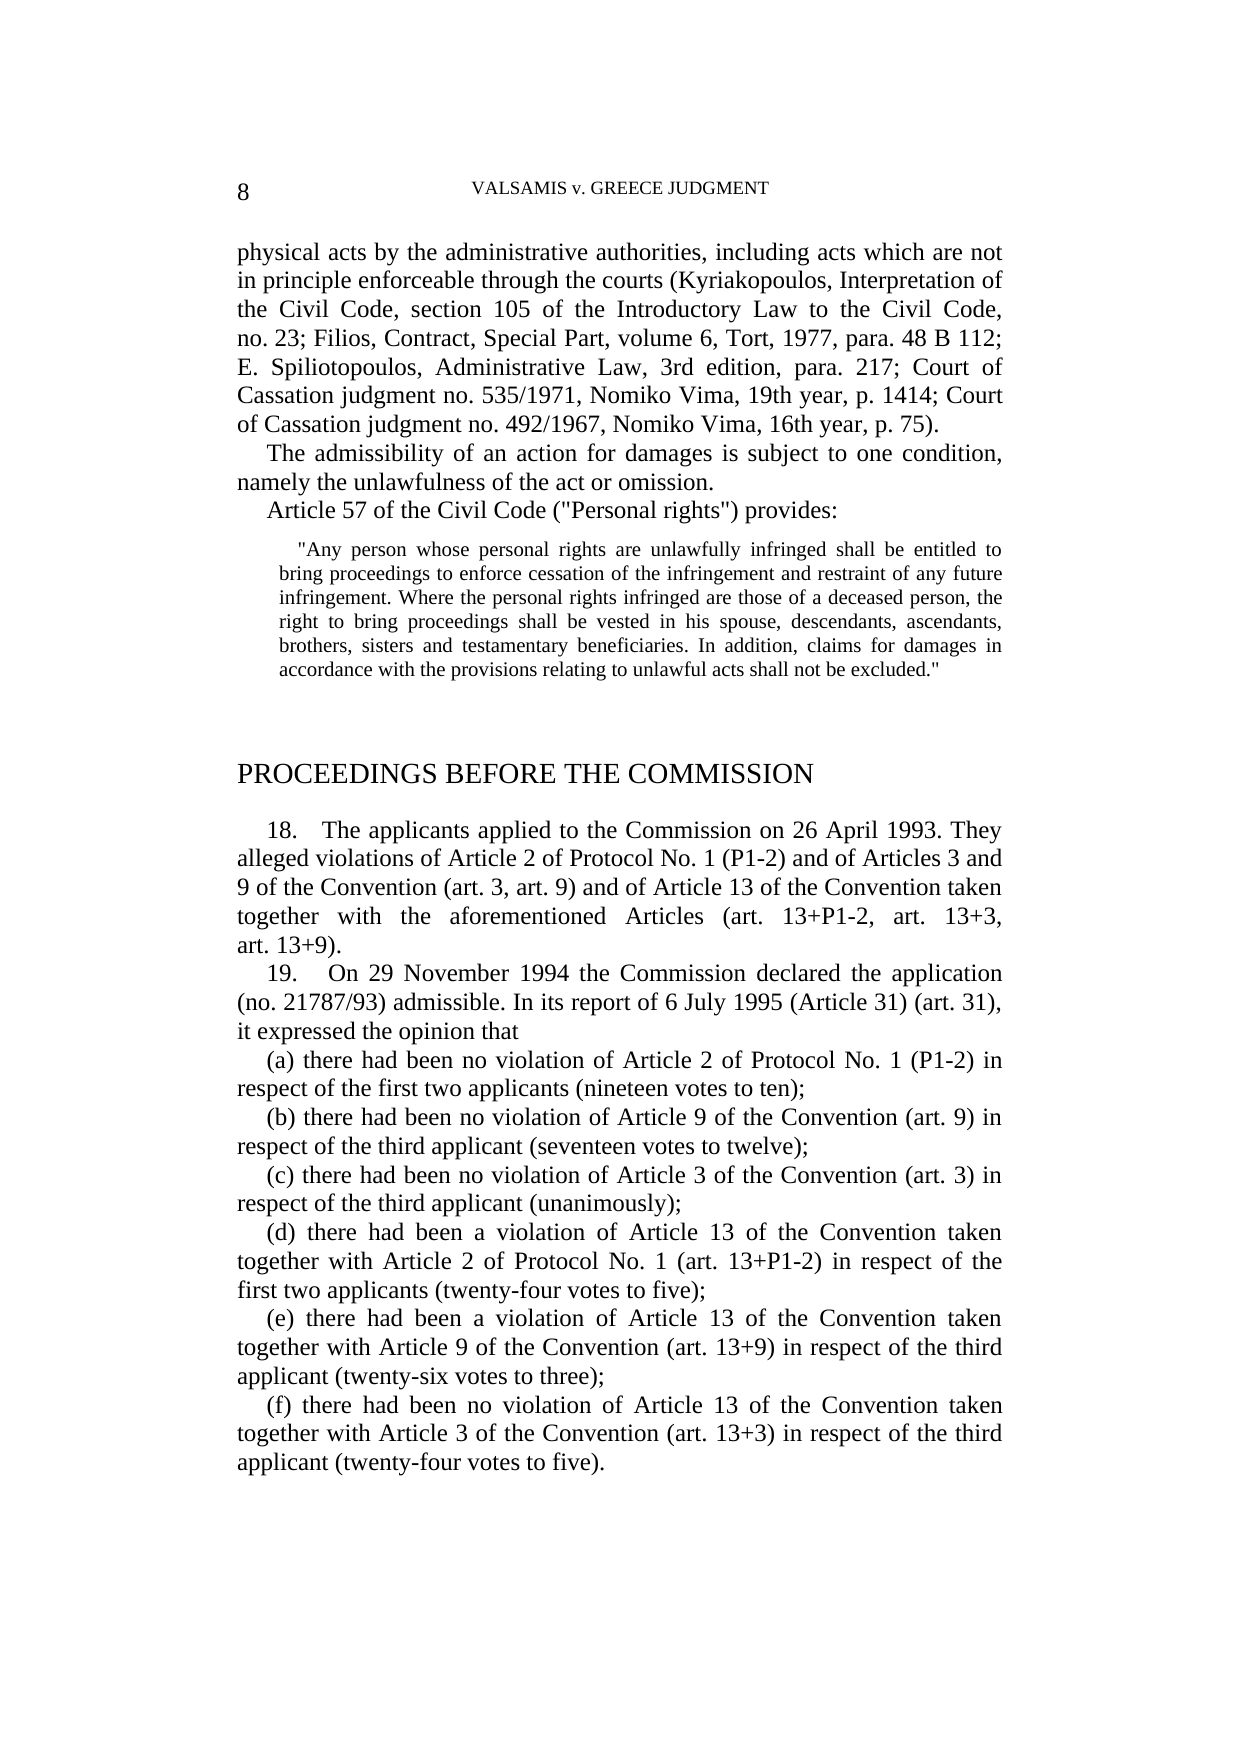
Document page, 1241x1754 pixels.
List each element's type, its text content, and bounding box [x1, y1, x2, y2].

text (b) there had been no violation of Article 9 of the Convention (art. 9) in respect of the third applicant (seventeen votes to twelve); [237, 1102, 1003, 1160]
text Article 57 of the Civil Code ("Personal rights") provides: [237, 496, 1003, 524]
text (d) there had been a violation of Article 13 of the Convention taken together with Article 2 of Protocol No. 1 (art. 13+P1-2) in respect of the first two applicants (twenty-four votes to five); [237, 1217, 1003, 1303]
text 19. On 29 November 1994 the Commission declared the application (no. 21787/93) admissible. In its report of 6 July 1995 (Article 31) (art. 31), it expressed the opinion that [237, 958, 1003, 1045]
text (a) there had been no violation of Article 2 of Protocol No. 1 (P1-2) in respect of the first two applicants (nineteen votes to ten); [237, 1045, 1003, 1102]
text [237, 237, 1003, 438]
text PROCEEDINGS BEFORE THE COMMISSION [237, 756, 1003, 790]
text The admissibility of an action for damages is subject to one condition, namely the unlawfulness of the act or omission. [237, 438, 1003, 496]
text (f) there had been no violation of Article 13 of the Convention taken together with Article 3 of the Convention (art. 13+3) in respect of the third applicant (twenty-four votes to five). [237, 1390, 1003, 1476]
text 18. The applicants applied to the Commission on 26 April 1993. They alleged violations of Article 2 of Protocol No. 1 (P1-2) and of Articles 3 and 9 of the Convention (art. 3, art. 9) and of Article 13 of the Convention taken together with the aforementioned Articles (art. 13+P1-2, art. 13+3, art. 13+9). [237, 815, 1003, 958]
text (e) there had been a violation of Article 13 of the Convention taken together with Article 9 of the Convention (art. 13+9) in respect of the third applicant (twenty-six votes to three); [237, 1303, 1003, 1390]
text (c) there had been no violation of Article 3 of the Convention (art. 3) in respect of the third applicant (unanimously); [237, 1160, 1003, 1217]
text "Any person whose personal rights are unlawfully infringed shall be entitled to bring proceedings to enforce cessation of the infringement and restraint of any future infringement. Where the personal rights infringed are those of a deceased person, the right to bring proceedings shall be vested in his spouse, descendants, ascendants, brothers, sisters and testamentary beneficiaries. In addition, claims for damages in accordance with the provisions relating to unlawful acts shall not be excluded." [279, 537, 1003, 681]
